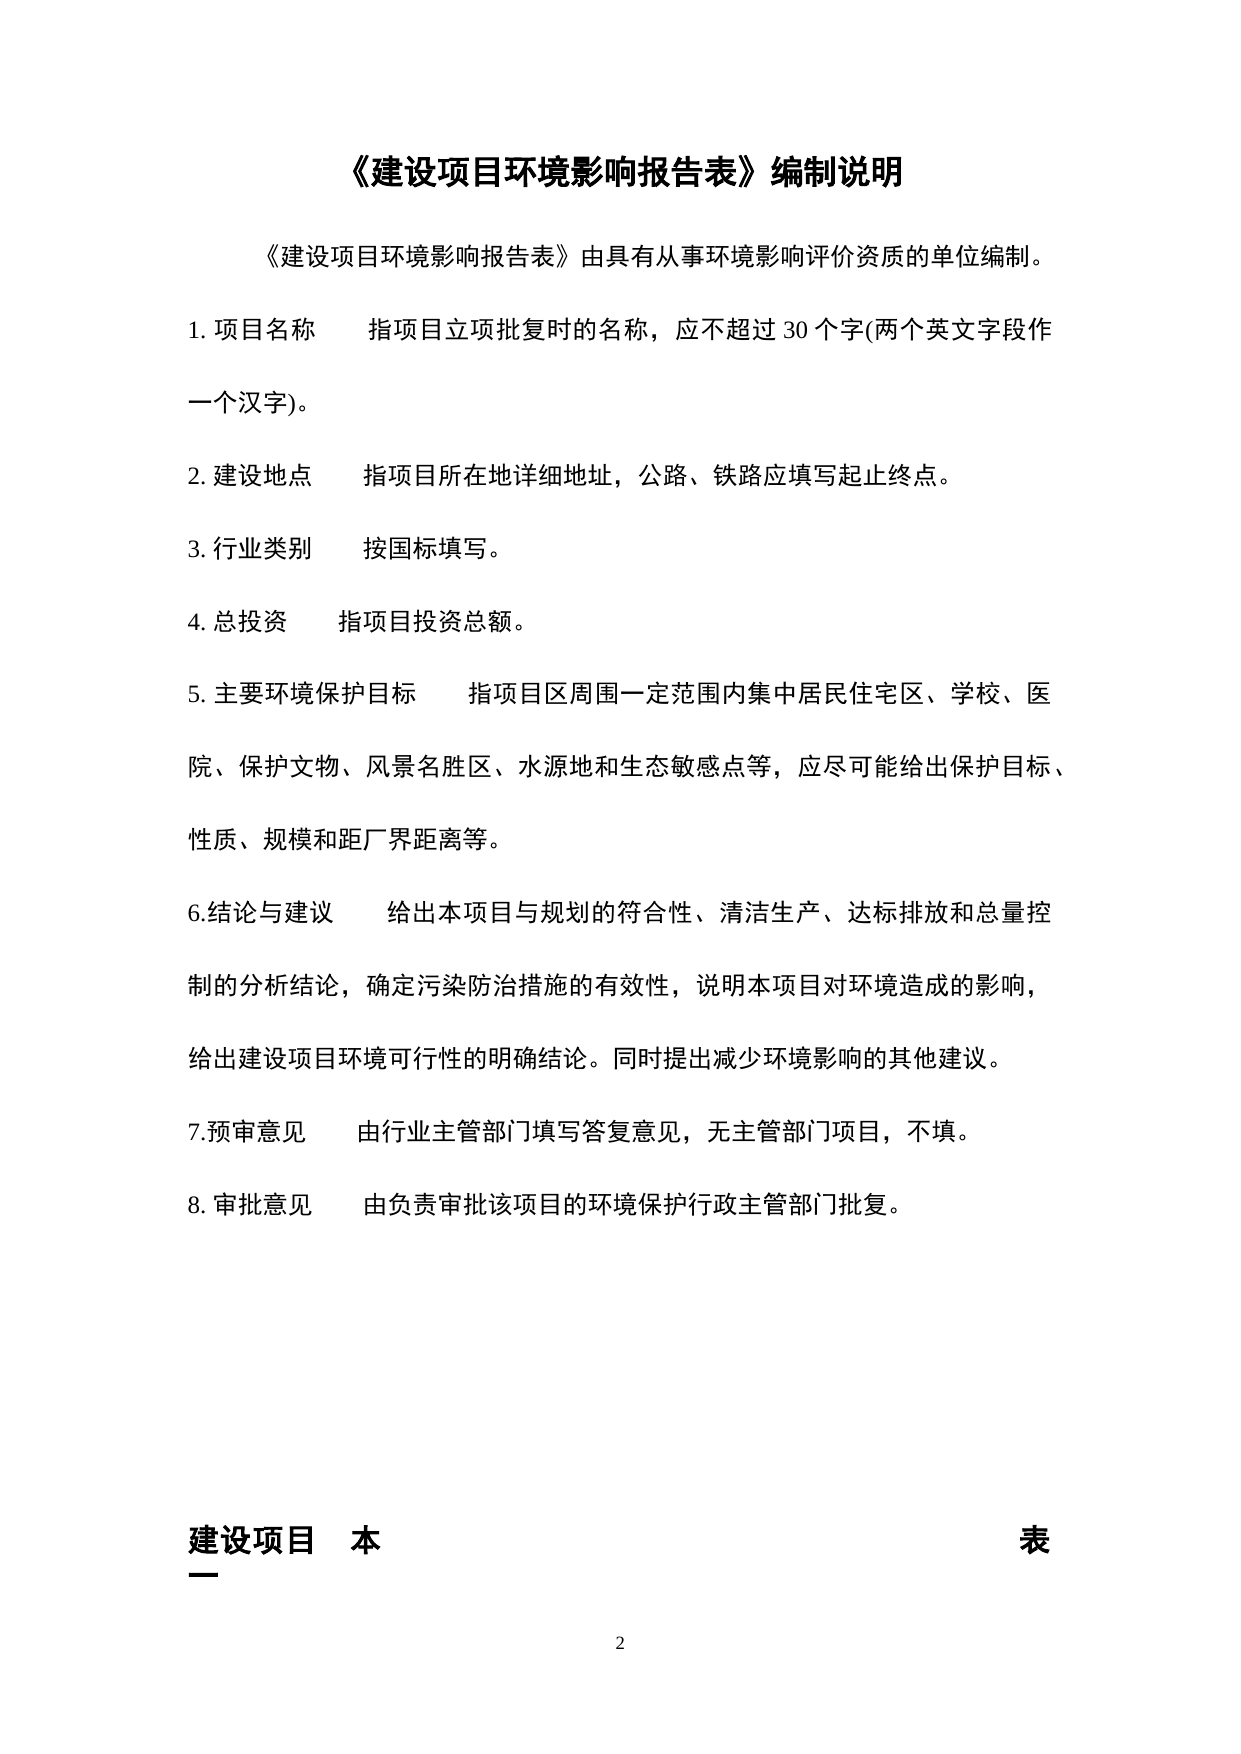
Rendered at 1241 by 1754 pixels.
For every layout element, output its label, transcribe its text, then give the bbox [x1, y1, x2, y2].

text 8. 审批意见——由负责审批该项目的环境保护行政主管部门批复。 [187, 1155, 1053, 1228]
text 5. 主要环境保护目标——指项目区周围一定范围内集中居民住宅区、学校、医院、保护文物、风景名胜区、水源地和生态敏感点等，应尽可能给出保护目标、性质、规模和距厂界距离等。 [187, 644, 1053, 863]
text 《建设项目环境影响报告表》编制说明 [187, 150, 1053, 188]
text 建设项目基本情况 （表一） [187, 1519, 1053, 1591]
text 《建设项目环境影响报告表》由具有从事环境影响评价资质的单位编制。 [187, 207, 1053, 280]
text 2. 建设地点——指项目所在地详细地址，公路、铁路应填写起止终点。 [187, 426, 1053, 499]
text 3. 行业类别——按国标填写。 [187, 499, 1053, 572]
text 6.结论与建议——给出本项目与规划的符合性、清洁生产、达标排放和总量控制的分析结论，确定污染防治措施的有效性，说明本项目对环境造成的影响，给出建设项目环境可行性的明确结论。同时提出减少环境影响的其他建议。 [187, 863, 1053, 1082]
text 7.预审意见——由行业主管部门填写答复意见，无主管部门项目，不填。 [187, 1082, 1053, 1155]
text 4. 总投资——指项目投资总额。 [187, 572, 1053, 644]
text 1. 项目名称——指项目立项批复时的名称，应不超过30个字(两个英文字段作一个汉字)。 [187, 280, 1053, 426]
